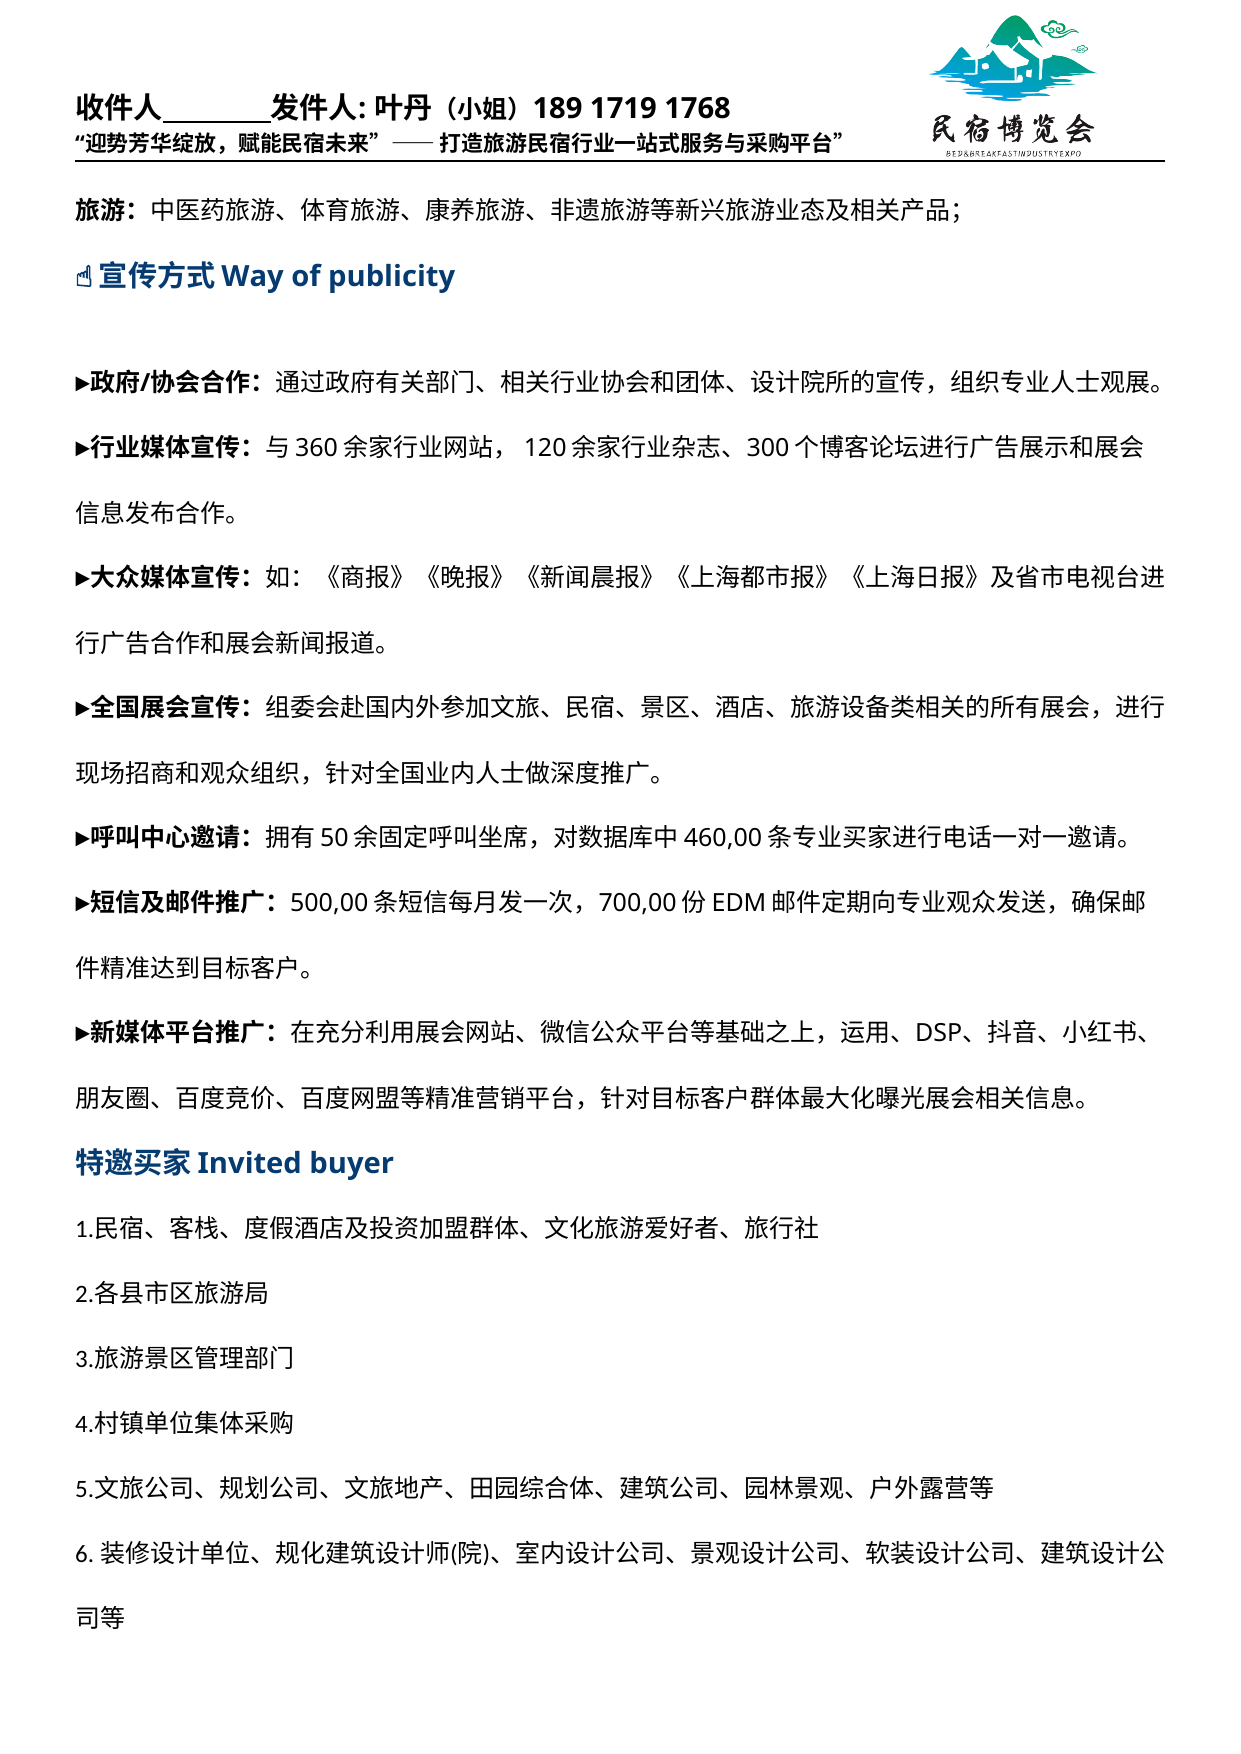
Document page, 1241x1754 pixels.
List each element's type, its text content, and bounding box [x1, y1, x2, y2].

text 5.文旅公司、规划公司、文旅地产、田园综合体、建筑公司、园林景观、户外露营等 [75, 1454, 1165, 1519]
text 6. 装修设计单位、规化建筑设计师(院)、室内设计公司、景观设计公司、软装设计公司、建筑设计公司等 [75, 1519, 1165, 1649]
text 特邀买家Invited buyer [75, 1129, 1165, 1194]
text 3.旅游景区管理部门 [75, 1324, 1165, 1389]
text ►政府/协会合作：通过政府有关部门、相关行业协会和团体、设计院所的宣传，组织专业人士观展。 ►行业媒体宣传：与360余家行业网站， 120余家行业杂志、300个博客论坛进行广告展示和展会信息发布合作。 ►大众媒体宣传：如：《商报》《晚报》《新闻晨报》《上海都市报》《上海日报》及省市电视台进行广告合作和展会新闻报道。 ►全国展会宣传：组委会赴国内外参加文旅、民宿、景区、酒店、旅游设备类相关的所有展会，进行现场招商和观众组织，针对全国业内人士做深度推广。 ►呼叫中心邀请：拥有50余固定呼叫坐席，对数据库中460,00条专业买家进行电话一对一邀请。 ►短信及邮件推广：500,00条短信每月发一次，700,00份EDM邮件定期向专业观众发送，确保邮件精准达到目标客户。 ►新媒体平台推广：在充分利用展会网站、微信公众平台等基础之上，运用、DSP、抖音、小红书、朋友圈、百度竞价、百度网盟等精准营销平台，针对目标客户群体最大化曝光展会相关信息。 [75, 349, 1165, 1129]
text 旅游：中医药旅游、体育旅游、康养旅游、非遗旅游等新兴旅游业态及相关产品； [75, 176, 1165, 241]
picture [928, 15, 1099, 157]
text 宣传方式Way of publicity [75, 241, 1165, 306]
text 2.各县市区旅游局 [75, 1259, 1165, 1324]
text 1.民宿、客栈、度假酒店及投资加盟群体、文化旅游爱好者、旅行社 [75, 1194, 1165, 1259]
text 4.村镇单位集体采购 [75, 1389, 1165, 1454]
